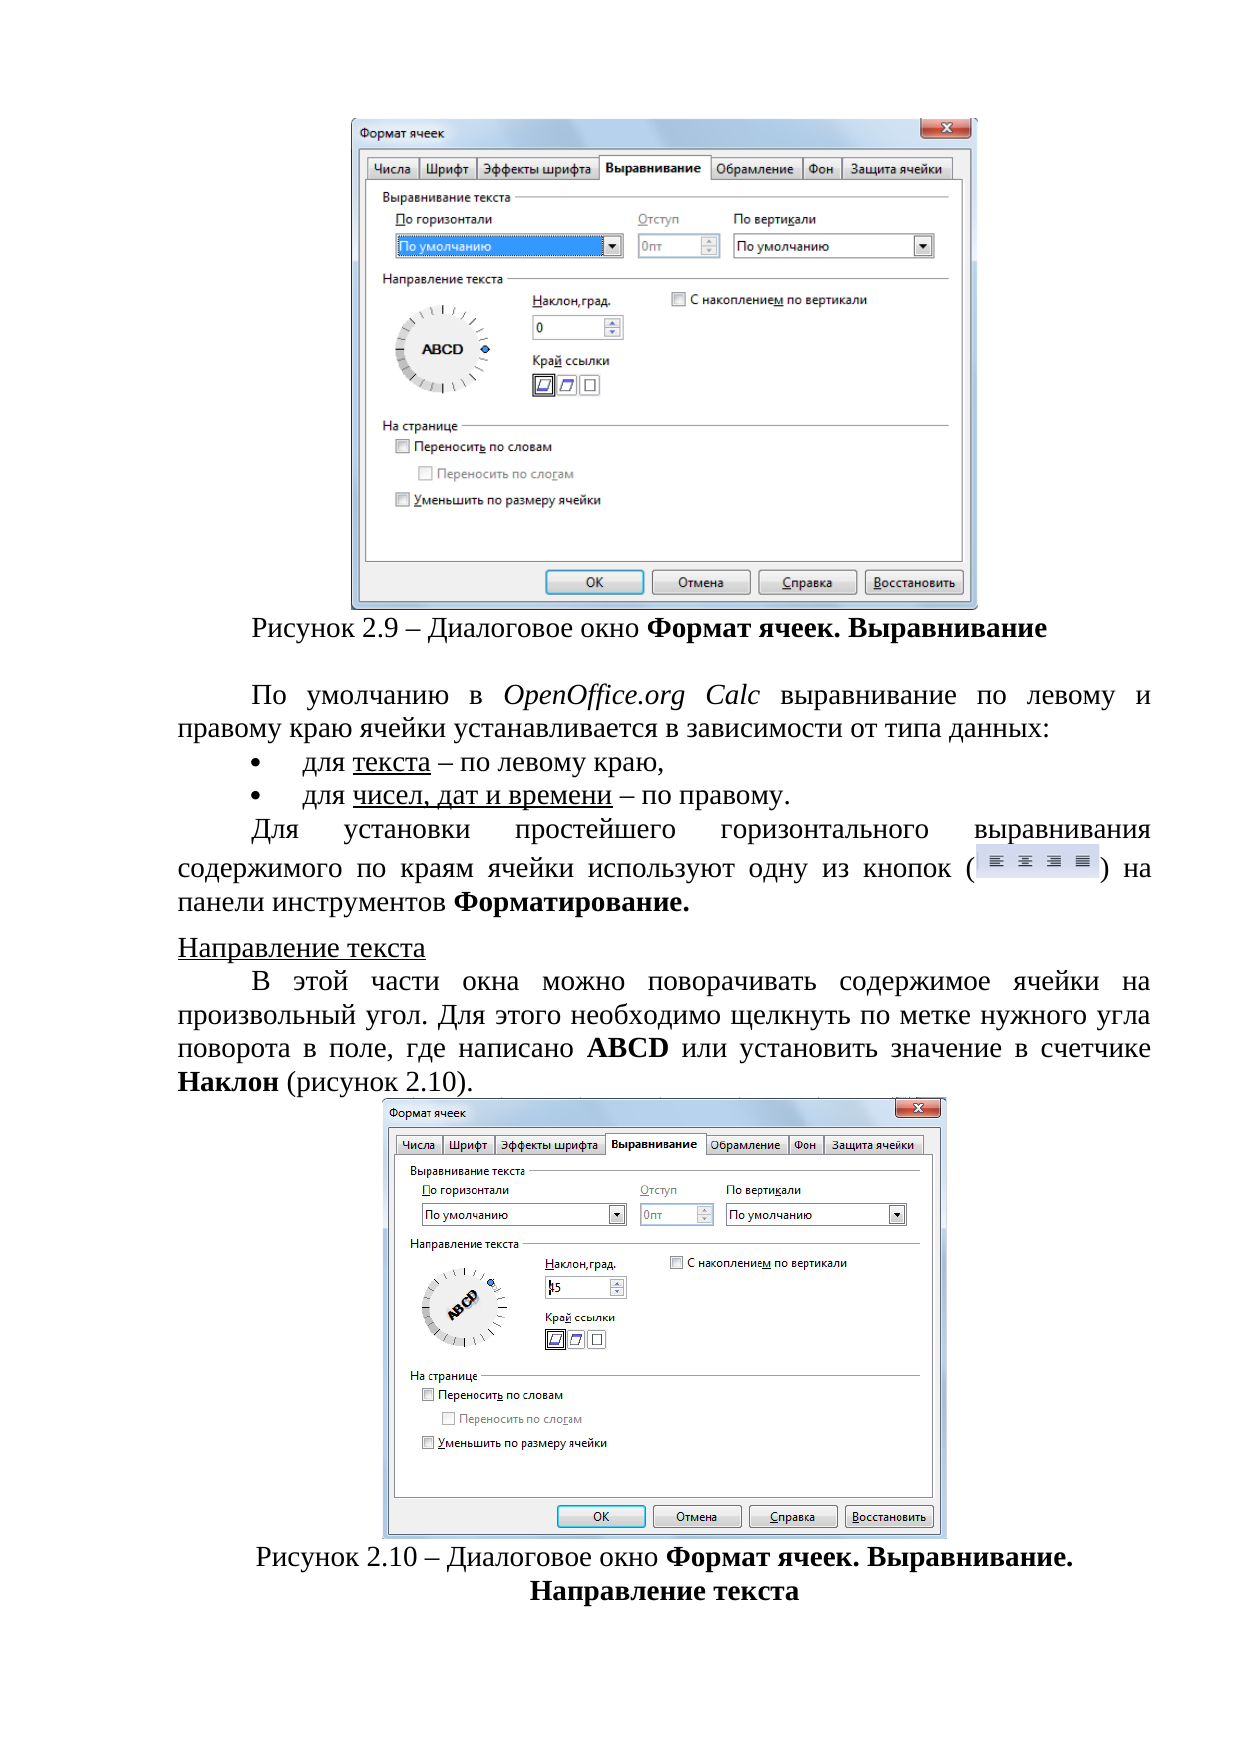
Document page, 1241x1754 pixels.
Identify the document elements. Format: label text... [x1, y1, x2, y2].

text По умолчанию в OpenOffice.org Calc выравнивание по левому и правому краю ячейки устанавливается в зависимости от типа данных: [177, 677, 1152, 744]
list для текста – по левому краю, [251, 744, 1152, 777]
list для чисел, дат и времени – по правому. [251, 777, 1152, 811]
text Рисунок 2.9 – Диалоговое окно Формат ячеек. Выравнивание [177, 610, 1152, 643]
text Направление текста [177, 930, 1152, 963]
picture [382, 1097, 947, 1539]
picture [976, 844, 1100, 878]
text Рисунок 2.10 – Диалоговое окно Формат ячеек. Выравнивание. Направление текста [177, 1539, 1152, 1606]
picture [351, 118, 978, 610]
text Для установки простейшего горизонтального выравнивания содержимого по краям ячейки используют одну из кнопок () на панели инструментов Форматирование. [177, 811, 1152, 917]
text В этой части окна можно поворачивать содержимое ячейки на произвольный угол. Для этого необходимо щелкнуть по метке нужного угла поворота в поле, где написано ABCD или установить значение в счетчике Наклон (рисунок 2.10). [177, 963, 1152, 1097]
